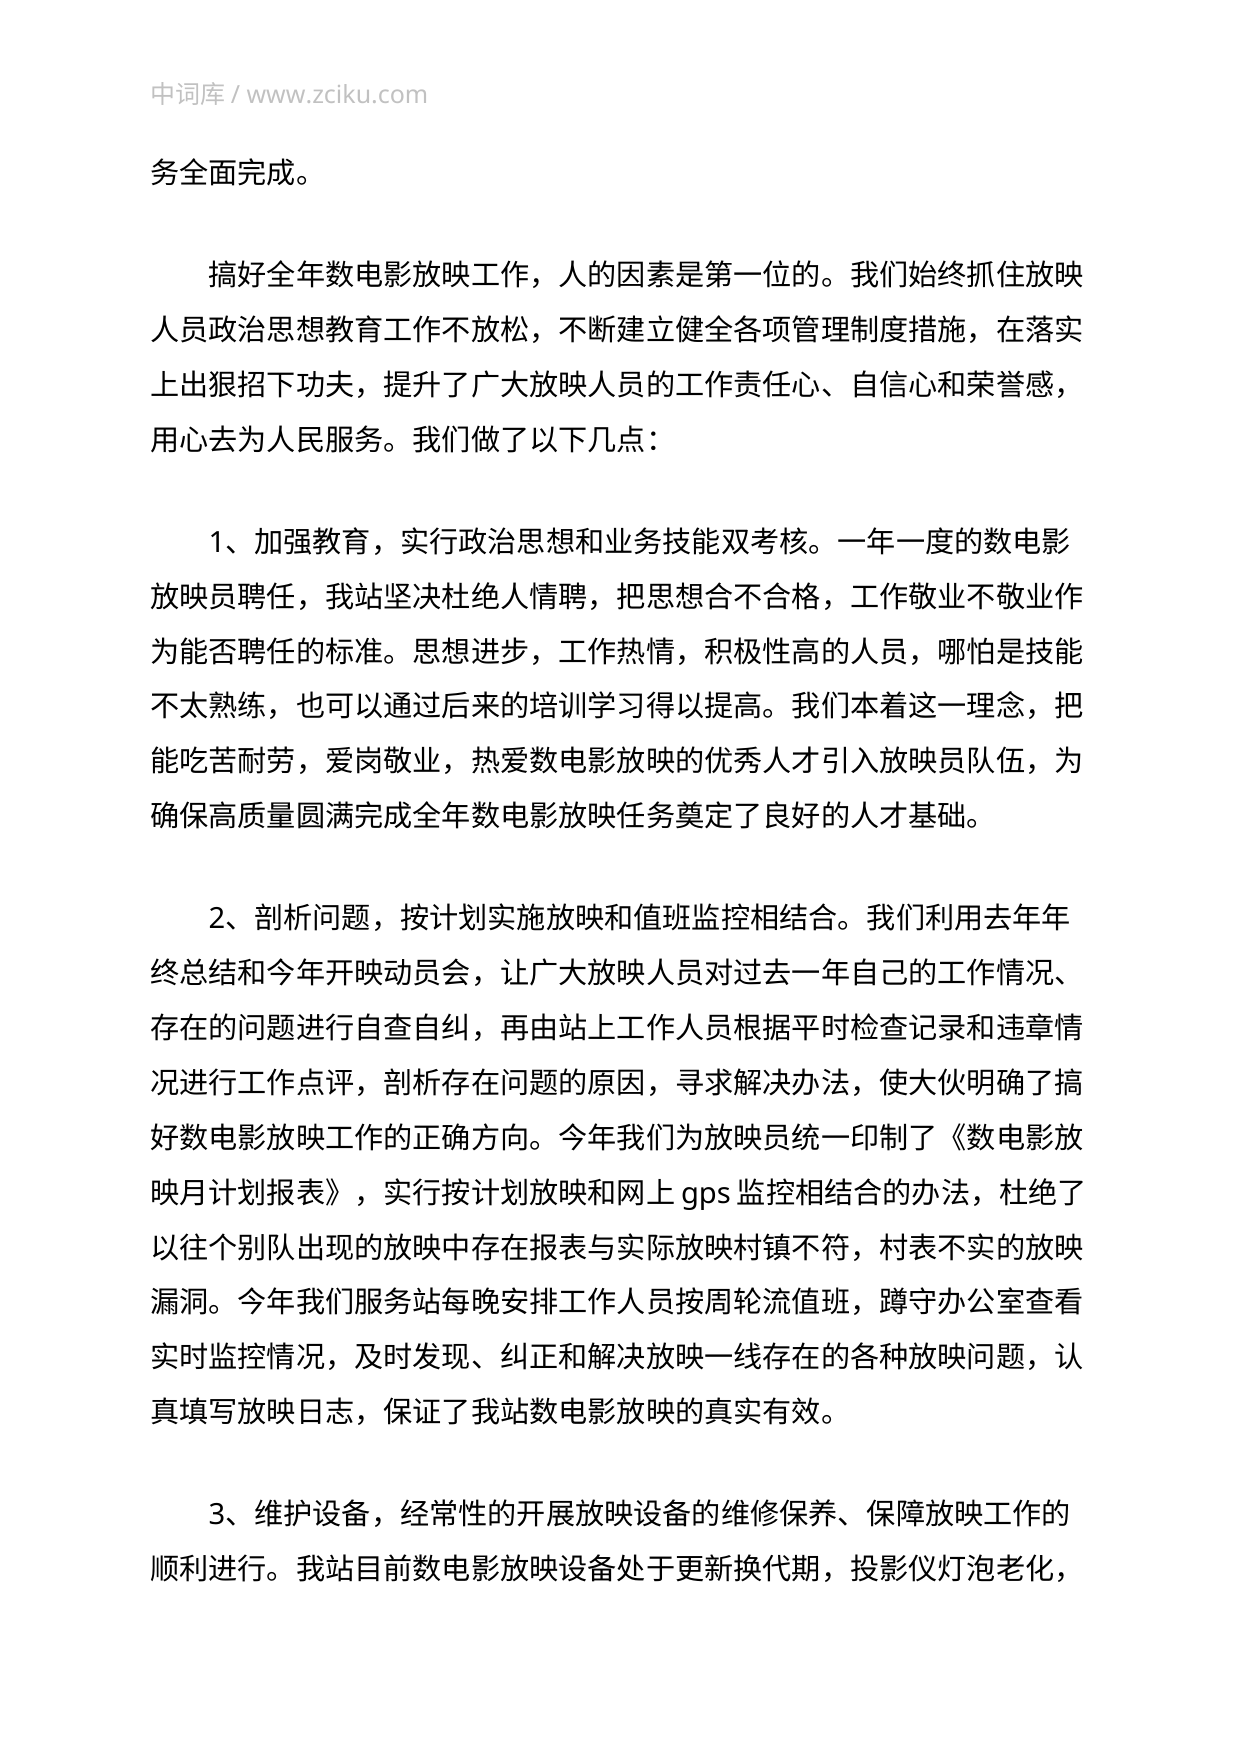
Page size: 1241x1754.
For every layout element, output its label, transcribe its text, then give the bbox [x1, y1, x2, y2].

text 搞好全年数电影放映工作，人的因素是第一位的。我们始终抓住放映人员政治思想教育工作不放松，不断建立健全各项管理制度措施，在落实上出狠招下功夫，提升了广大放映人员的工作责任心、自信心和荣誉感，用心去为人民服务。我们做了以下几点： [150, 252, 1090, 459]
text 2、剖析问题，按计划实施放映和值班监控相结合。我们利用去年年终总结和今年开映动员会，让广大放映人员对过去一年自己的工作情况、存在的问题进行自查自纠，再由站上工作人员根据平时检查记录和违章情况进行工作点评，剖析存在问题的原因，寻求解决办法，使大伙明确了搞好数电影放映工作的正确方向。今年我们为放映员统一印制了《数电影放映月计划报表》，实行按计划放映和网上gps监控相结合的办法，杜绝了以往个别队出现的放映中存在报表与实际放映村镇不符，村表不实的放映漏洞。今年我们服务站每晚安排工作人员按周轮流值班，蹲守办公室查看实时监控情况，及时发现、纠正和解决放映一线存在的各种放映问题，认真填写放映日志，保证了我站数电影放映的真实有效。 [150, 894, 1090, 1431]
text 1、加强教育，实行政治思想和业务技能双考核。一年一度的数电影放映员聘任，我站坚决杜绝人情聘，把思想合不合格，工作敬业不敬业作为能否聘任的标准。思想进步，工作热情，积极性高的人员，哪怕是技能不太熟练，也可以通过后来的培训学习得以提高。我们本着这一理念，把能吃苦耐劳，爱岗敬业，热爱数电影放映的优秀人才引入放映员队伍，为确保高质量圆满完成全年数电影放映任务奠定了良好的人才基础。 [150, 518, 1090, 835]
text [150, 150, 1090, 192]
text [150, 1491, 1090, 1588]
